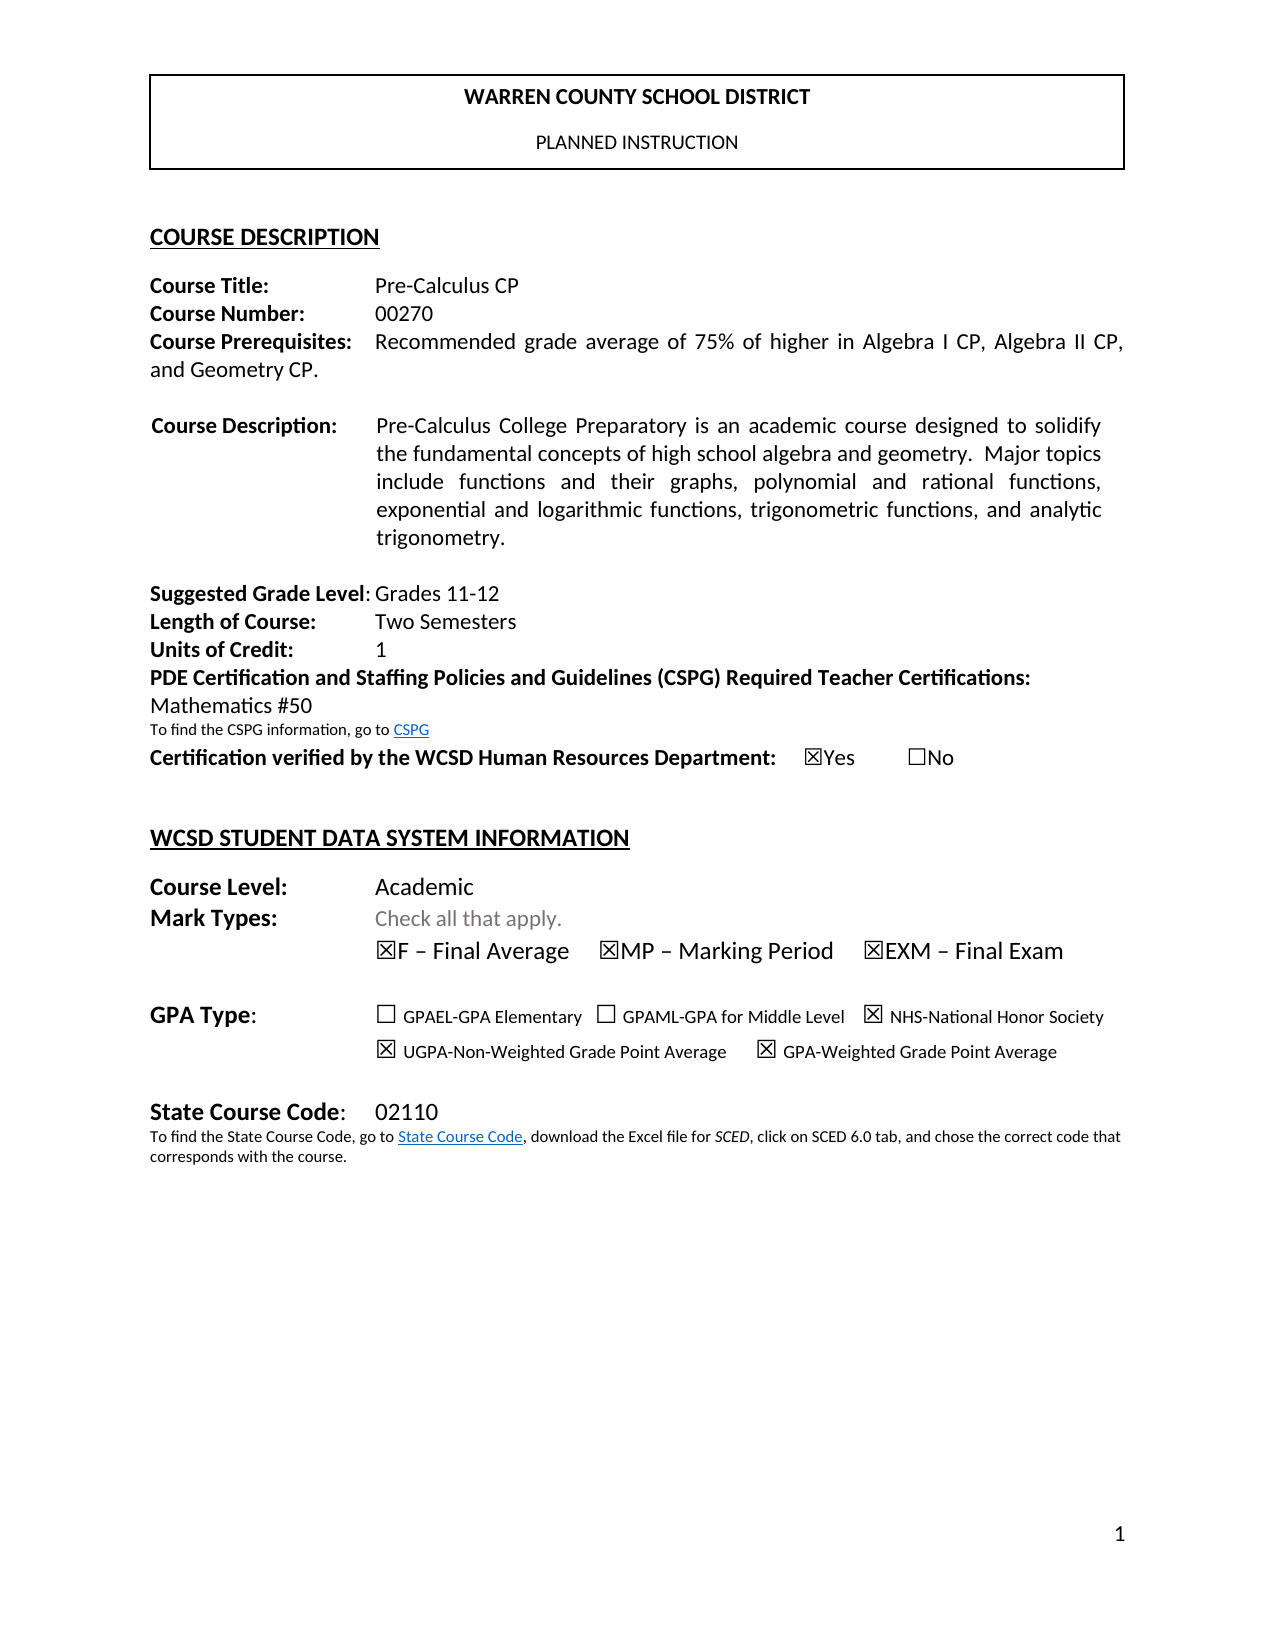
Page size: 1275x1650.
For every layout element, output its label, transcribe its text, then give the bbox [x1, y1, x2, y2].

text State Course Code: [150, 1096, 1125, 1126]
text F – Final Average MP – Marking Period EXM – Final Exam [150, 933, 1125, 967]
text Course Level: [150, 872, 1125, 902]
text Mark Types: Check all that apply. [150, 902, 1125, 933]
text WCSD STUDENT DATA SYSTEM INFORMATION [150, 822, 1125, 852]
text Units of Credit: [150, 635, 1125, 663]
text UGPA-Non-Weighted Grade Point Average GPA-Weighted Grade Point Average [150, 1031, 1125, 1065]
text To find the CSPG information, go to CSPG [150, 719, 1125, 740]
text GPA Type: GPAEL-GPA Elementary GPAML-GPA for Middle Level NHS-National Honor Society [150, 997, 1125, 1031]
text PDE Certification and Staffing Policies and Guidelines (CSPG) Required Teacher Certifications: [150, 663, 1125, 691]
text Course Prerequisites: [150, 327, 1125, 383]
text Certification verified by the WCSD Human Resources Department: Yes No [150, 741, 1125, 773]
text COURSE DESCRIPTION [150, 222, 1125, 252]
text Suggested Grade Level: [150, 579, 1125, 607]
table_header Course Description: [140, 411, 365, 551]
table_header [365, 411, 1114, 551]
text To find the State Course Code, go to State Course Code, download the Excel file for SCED, click on SCED 6.0 tab, and chose the correct code that corresponds with the course. [150, 1126, 1125, 1167]
text Course Title: [150, 271, 1125, 299]
text Course Number: 00270 [150, 299, 1125, 327]
text Length of Course: [150, 607, 1125, 635]
